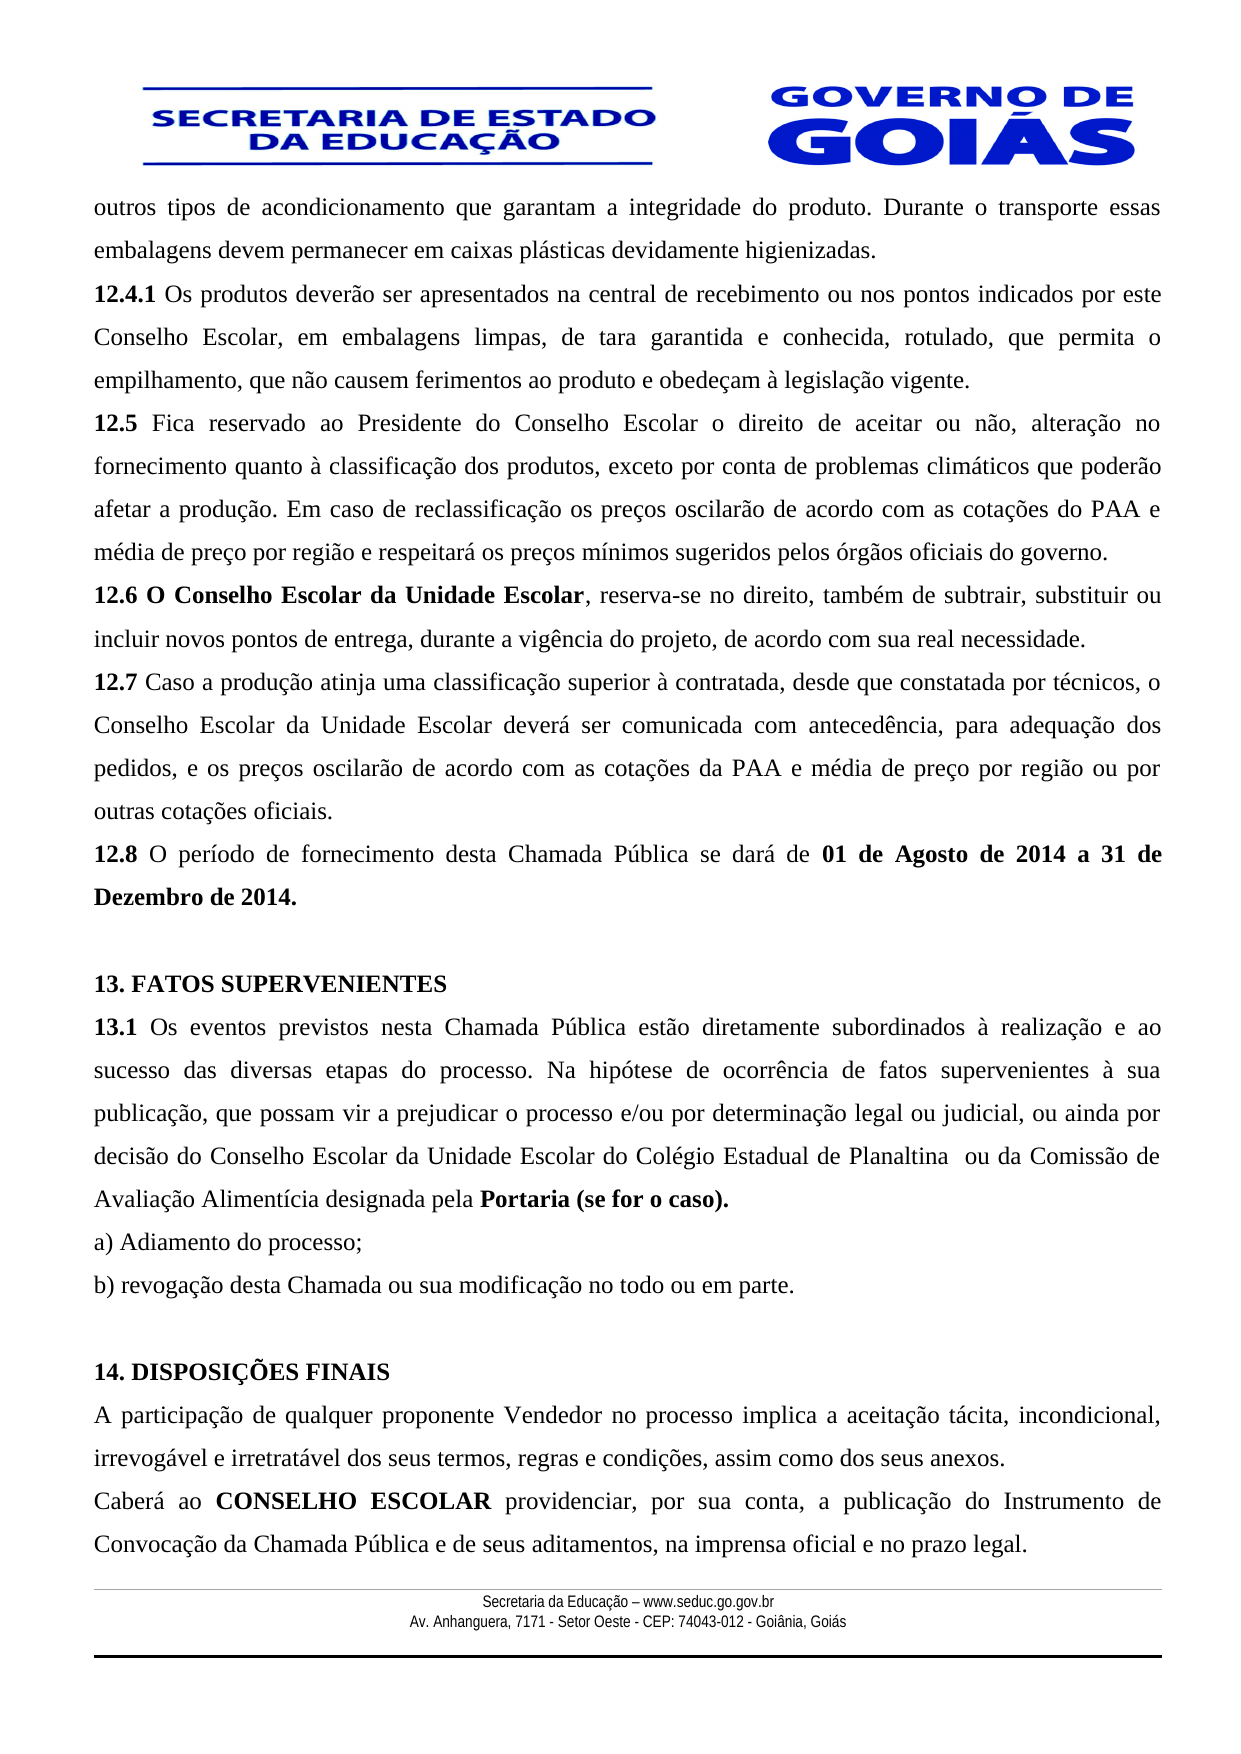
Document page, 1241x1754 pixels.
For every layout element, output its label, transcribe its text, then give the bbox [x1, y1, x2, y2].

text Caberá ao CONSELHO ESCOLAR providenciar, por sua conta, a publicação do Instrumento de Convocação da Chamada Pública e de seus aditamentos, na imprensa oficial e no prazo legal. [94, 1486, 1162, 1558]
text 14. DISPOSIÇÕES FINAIS [94, 1357, 1162, 1386]
picture [93, 75, 1184, 179]
text 12.5 Fica reservado ao Presidente do Conselho Escolar o direito de aceitar ou não, alteração no fornecimento quanto à classificação dos produtos, exceto por conta de problemas climáticos que poderão afetar a produção. Em caso de reclassificação os preços oscilarão de acordo com as cotações do PAA e média de preço por região e respeitará os preços mínimos sugeridos pelos órgãos oficiais do governo. [94, 408, 1162, 566]
text 12.8 O período de fornecimento desta Chamada Pública se dará de 01 de Agosto de 2014 a 31 de Dezembro de 2014. [94, 839, 1162, 911]
text 12.4.1 Os produtos deverão ser apresentados na central de recebimento ou nos pontos indicados por este Conselho Escolar, em embalagens limpas, de tara garantida e conhecida, rotulado, que permita o empilhamento, que não causem ferimentos ao produto e obedeçam à legislação vigente. [94, 279, 1162, 394]
text 12.7 Caso a produção atinja uma classificação superior à contratada, desde que constatada por técnicos, o Conselho Escolar da Unidade Escolar deverá ser comunicada com antecedência, para adequação dos pedidos, e os preços oscilarão de acordo com as cotações da PAA e média de preço por região ou por outras cotações oficiais. [94, 667, 1162, 825]
text b) revogação desta Chamada ou sua modificação no todo ou em parte. [94, 1271, 1162, 1299]
text A participação de qualquer proponente Vendedor no processo implica a aceitação tácita, incondicional, irrevogável e irretratável dos seus termos, regras e condições, assim como dos seus anexos. [94, 1400, 1162, 1472]
text 12.6 O Conselho Escolar da Unidade Escolar, reserva-se no direito, também de subtrair, substituir ou incluir novos pontos de entrega, durante a vigência do projeto, de acordo com sua real necessidade. [94, 581, 1162, 652]
text a) Adiamento do processo; [94, 1227, 1162, 1256]
text 13.1 Os eventos previstos nesta Chamada Pública estão diretamente subordinados à realização e ao sucesso das diversas etapas do processo. Na hipótese de ocorrência de fatos supervenientes à sua publicação, que possam vir a prejudicar o processo e/ou por determinação legal ou judicial, ou ainda por decisão do Conselho Escolar da Unidade Escolar do Colégio Estadual de Planaltina ou da Comissão de Avaliação Alimentícia designada pela Portaria (se for o caso). [94, 1012, 1162, 1213]
text 13. FATOS SUPERVENIENTES [94, 969, 1162, 997]
